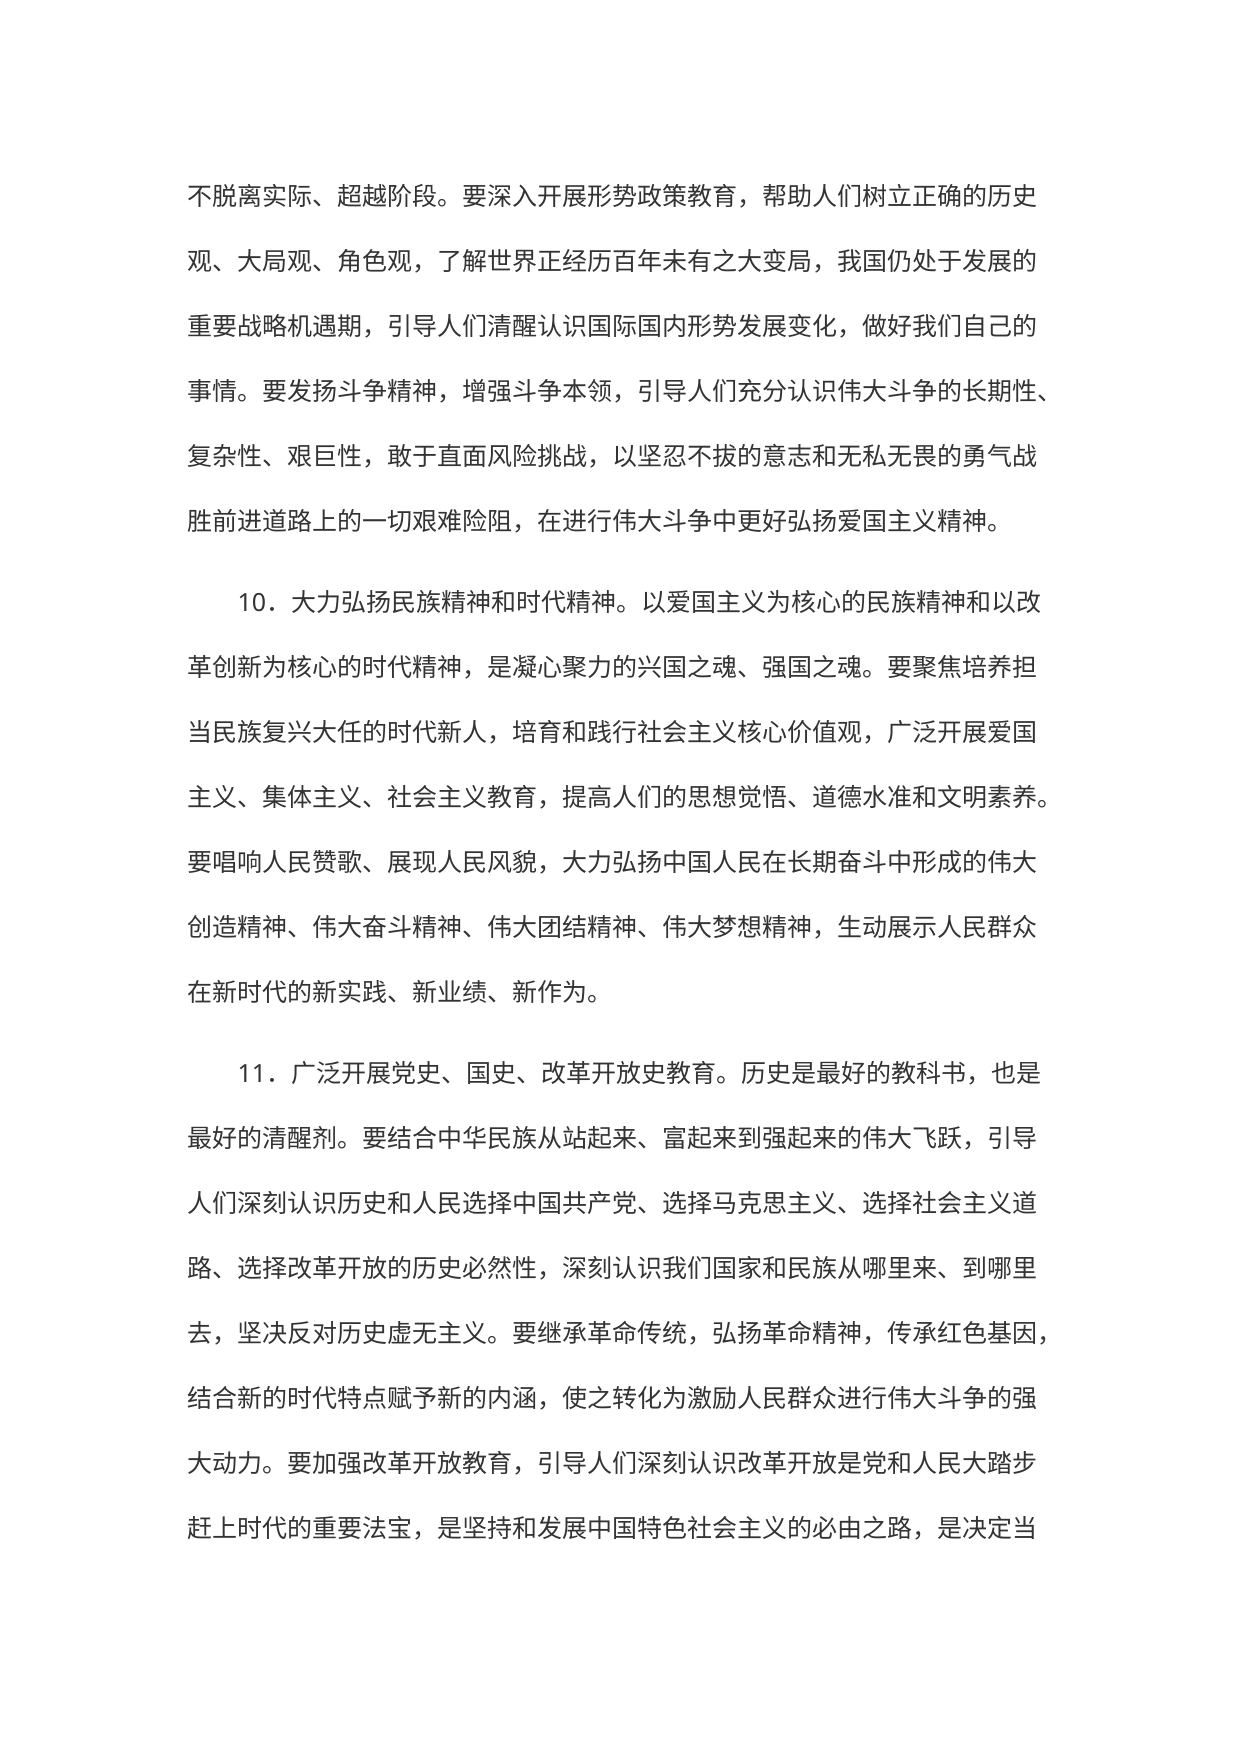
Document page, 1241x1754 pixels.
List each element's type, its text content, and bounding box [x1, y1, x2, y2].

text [187, 1039, 1053, 1559]
text 10．大力弘扬民族精神和时代精神。以爱国主义为核心的民族精神和以改革创新为核心的时代精神，是凝心聚力的兴国之魂、强国之魂。要聚焦培养担当民族复兴大任的时代新人，培育和践行社会主义核心价值观，广泛开展爱国主义、集体主义、社会主义教育，提高人们的思想觉悟、道德水准和文明素养。要唱响人民赞歌、展现人民风貌，大力弘扬中国人民在长期奋斗中形成的伟大创造精神、伟大奋斗精神、伟大团结精神、伟大梦想精神，生动展示人民群众在新时代的新实践、新业绩、新作为。 [187, 568, 1053, 1023]
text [187, 162, 1053, 552]
